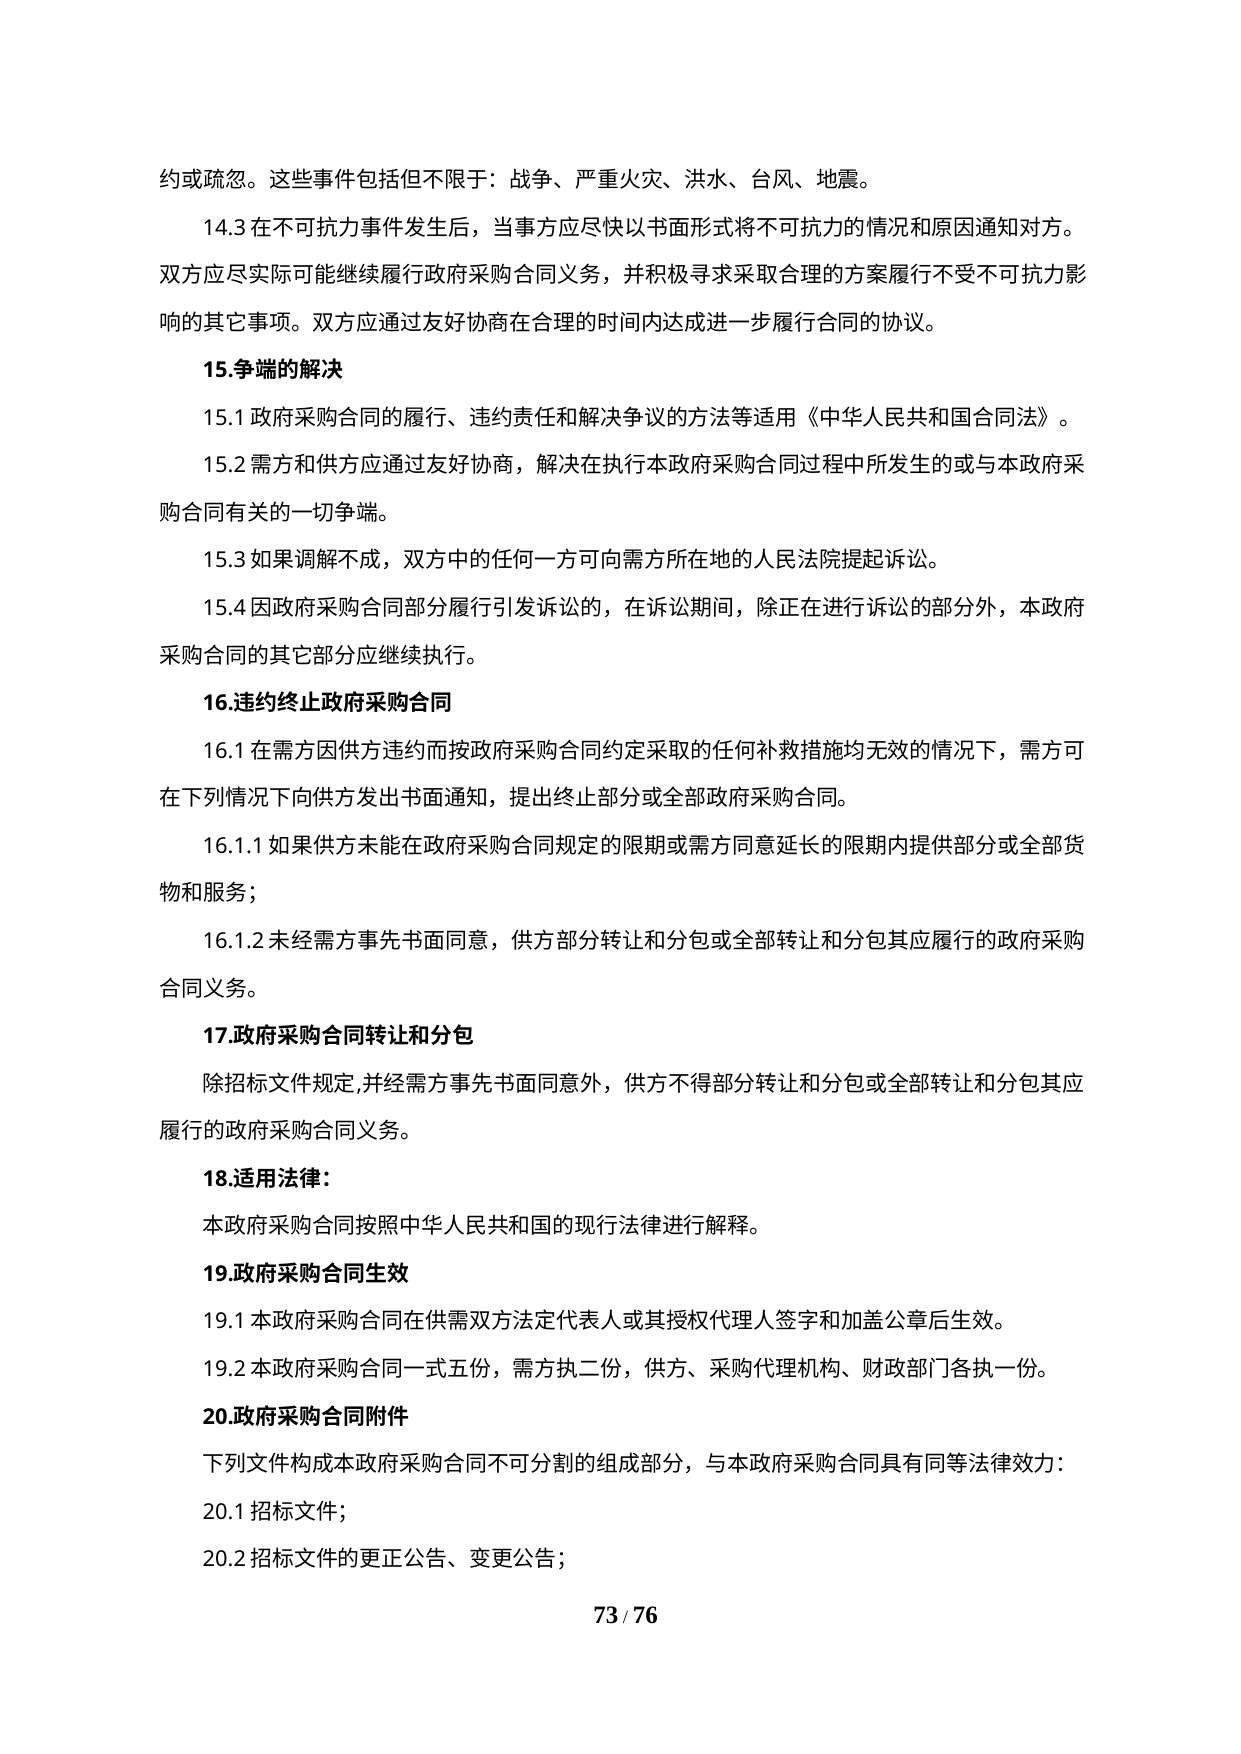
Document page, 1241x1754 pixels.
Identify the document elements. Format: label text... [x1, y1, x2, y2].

text 本政府采购合同按照中华人民共和国的现行法律进行解释。 [159, 1208, 1087, 1240]
text 15.争端的解决 [159, 352, 1087, 384]
text 下列文件构成本政府采购合同不可分割的组成部分，与本政府采购合同具有同等法律效力： [159, 1446, 1087, 1478]
text 18.适用法律： [159, 1161, 1087, 1192]
text 20.1招标文件； [159, 1494, 1087, 1526]
text 19.政府采购合同生效 [159, 1256, 1087, 1288]
text 16.1.2未经需方事先书面同意，供方部分转让和分包或全部转让和分包其应履行的政府采购合同义务。 [159, 923, 1087, 1002]
text 16.1.1如果供方未能在政府采购合同规定的限期或需方同意延长的限期内提供部分或全部货物和服务； [159, 828, 1087, 907]
text 17.政府采购合同转让和分包 [159, 1018, 1087, 1050]
text 15.3如果调解不成，双方中的任何一方可向需方所在地的人民法院提起诉讼。 [159, 542, 1087, 574]
text 20.2招标文件的更正公告、变更公告； [159, 1541, 1087, 1573]
text 19.1本政府采购合同在供需双方法定代表人或其授权代理人签字和加盖公章后生效。 [159, 1303, 1087, 1335]
text 16.违约终止政府采购合同 [159, 685, 1087, 717]
text 14.3在不可抗力事件发生后，当事方应尽快以书面形式将不可抗力的情况和原因通知对方。双方应尽实际可能继续履行政府采购合同义务，并积极寻求采取合理的方案履行不受不可抗力影响的其它事项。双方应通过友好协商在合理的时间内达成进一步履行合同的协议。 [159, 209, 1087, 336]
text 16.1在需方因供方违约而按政府采购合同约定采取的任何补救措施均无效的情况下，需方可在下列情况下向供方发出书面通知，提出终止部分或全部政府采购合同。 [159, 733, 1087, 812]
text 除招标文件规定,并经需方事先书面同意外，供方不得部分转让和分包或全部转让和分包其应履行的政府采购合同义务。 [159, 1066, 1087, 1145]
text 15.4因政府采购合同部分履行引发诉讼的，在诉讼期间，除正在进行诉讼的部分外，本政府采购合同的其它部分应继续执行。 [159, 590, 1087, 669]
text 19.2本政府采购合同一式五份，需方执二份，供方、采购代理机构、财政部门各执一份。 [159, 1351, 1087, 1383]
text 20.政府采购合同附件 [159, 1399, 1087, 1430]
text 15.2需方和供方应通过友好协商，解决在执行本政府采购合同过程中所发生的或与本政府采购合同有关的一切争端。 [159, 447, 1087, 527]
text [159, 162, 1087, 194]
text 15.1政府采购合同的履行、违约责任和解决争议的方法等适用《中华人民共和国合同法》。 [159, 400, 1087, 431]
